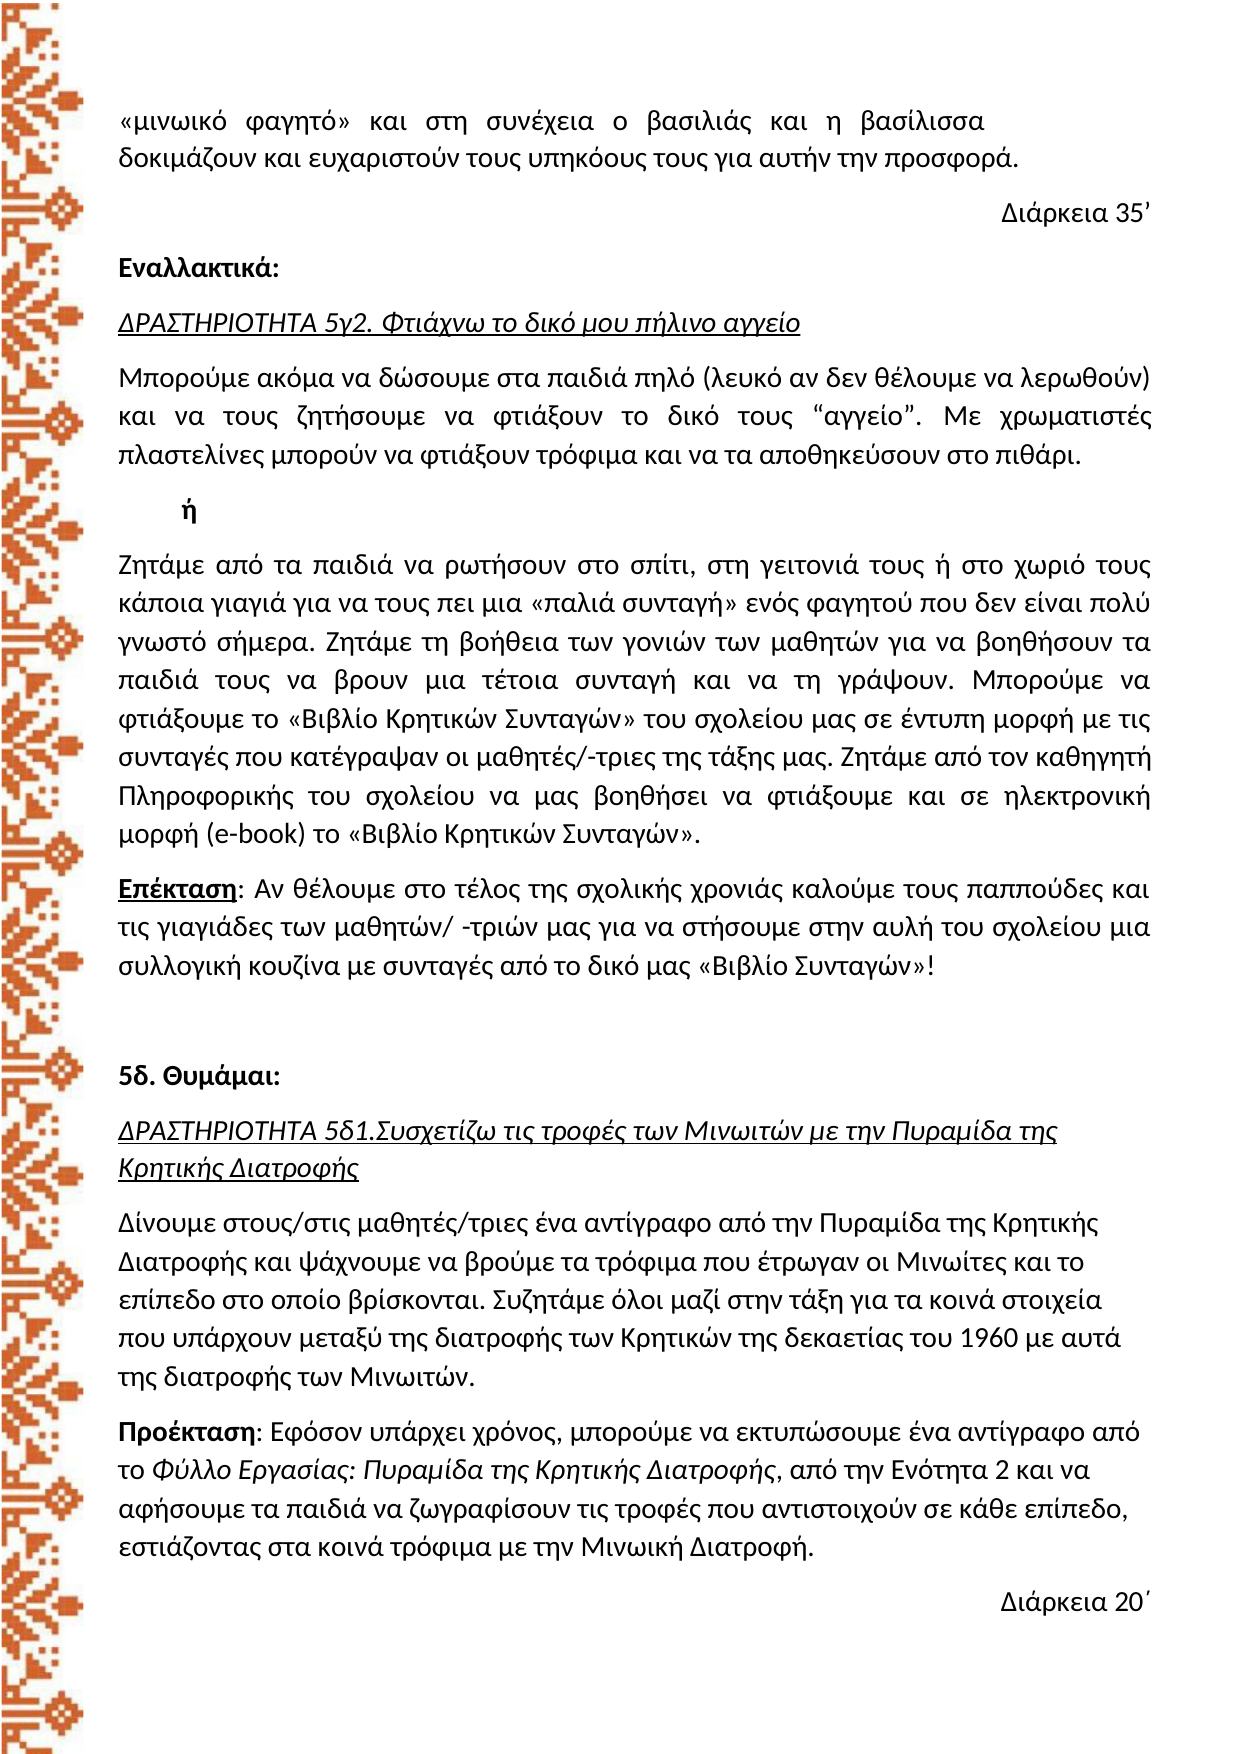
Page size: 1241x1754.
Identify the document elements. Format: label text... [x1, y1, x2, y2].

subtitle 5δ. Θυμάμαι: [118, 1057, 1238, 1092]
text «μινωικό φαγητό» και στη συνέχεια ο βασιλιάς και η βασίλισσα δοκιμάζουν και ευχαριστούν τους υπηκόους τους για αυτήν την προσφορά. [118, 102, 1105, 174]
text Δίνουμε στους/στις μαθητές/τριες ένα αντίγραφο από την Πυραμίδα της Κρητικής Διατροφής και ψάχνουμε να βρούμε τα τρόφιμα που έτρωγαν οι Μινωίτες και το επίπεδο στο οποίο βρίσκονται. Συζητάμε όλοι μαζί στην τάξη για τα κοινά στοιχεία που υπάρχουν μεταξύ της διατροφής των Κρητικών της δεκαετίας του 1960 με αυτά της διατροφής των Μινωιτών. [118, 1204, 1142, 1394]
text Διάρκεια 35’ [1001, 194, 1238, 229]
text Μπορούμε ακόμα να δώσουμε στα παιδιά πηλό (λευκό αν δεν θέλουμε να λερωθούν) και να τους ζητήσουμε να φτιάξουν το δικό τους “αγγείο”. Με χρωματιστές πλαστελίνες μπορούν να φτιάξουν τρόφιμα και να τα αποθηκεύσουν στο πιθάρι. [118, 359, 1152, 471]
picture [1, 3, 84, 1754]
text Επέκταση: Αν θέλουμε στο τέλος της σχολικής χρονιάς καλούμε τους παππούδες και τις γιαγιάδες των μαθητών/ -τριών μας για να στήσουμε στην αυλή του σχολείου μια συλλογική κουζίνα με συνταγές από το δικό μας «Βιβλίο Συνταγών»! [118, 870, 1152, 982]
text ΔΡΑΣΤΗΡΙΟΤΗΤΑ 5δ1.Συσχετίζω τις τροφές των Μινωιτών με την Πυραμίδα της Κρητικής Διατροφής [118, 1112, 1142, 1185]
text Ζητάμε από τα παιδιά να ρωτήσουν στο σπίτι, στη γειτονιά τους ή στο χωριό τους κάποια γιαγιά για να τους πει μια «παλιά συνταγή» ενός φαγητού που δεν είναι πολύ γνωστό σήμερα. Ζητάμε τη βοήθεια των γονιών των μαθητών για να βοηθήσουν τα παιδιά τους να βρουν μια τέτοια συνταγή και να τη γράψουν. Μπορούμε να φτιάξουμε το «Βιβλίο Κρητικών Συνταγών» του σχολείου μας σε έντυπη μορφή με τις συνταγές που κατέγραψαν οι μαθητές/-τριες της τάξης μας. Ζητάμε από τον καθηγητή Πληροφορικής του σχολείου να μας βοηθήσει να φτιάξουμε και σε ηλεκτρονική μορφή (e-book) το «Βιβλίο Κρητικών Συνταγών». [118, 546, 1152, 851]
text Προέκταση: Εφόσον υπάρχει χρόνος, μπορούμε να εκτυπώσουμε ένα αντίγραφο από το Φύλλο Εργασίας: Πυραμίδα της Κρητικής Διατροφής, από την Ενότητα 2 και να αφήσουμε τα παιδιά να ζωγραφίσουν τις τροφές που αντιστοιχούν σε κάθε επίπεδο, εστιάζοντας στα κοινά τρόφιμα με την Μινωική Διατροφή. [118, 1413, 1142, 1564]
subtitle Εναλλακτικά: [118, 249, 1238, 284]
subtitle ή [118, 491, 1238, 527]
text ΔΡΑΣΤΗΡΙΟΤΗΤΑ 5γ2. Φτιάχνω το δικό μου πήλινο αγγείο [118, 304, 1238, 339]
text Διάρκεια 20΄ [106, 1583, 1152, 1619]
